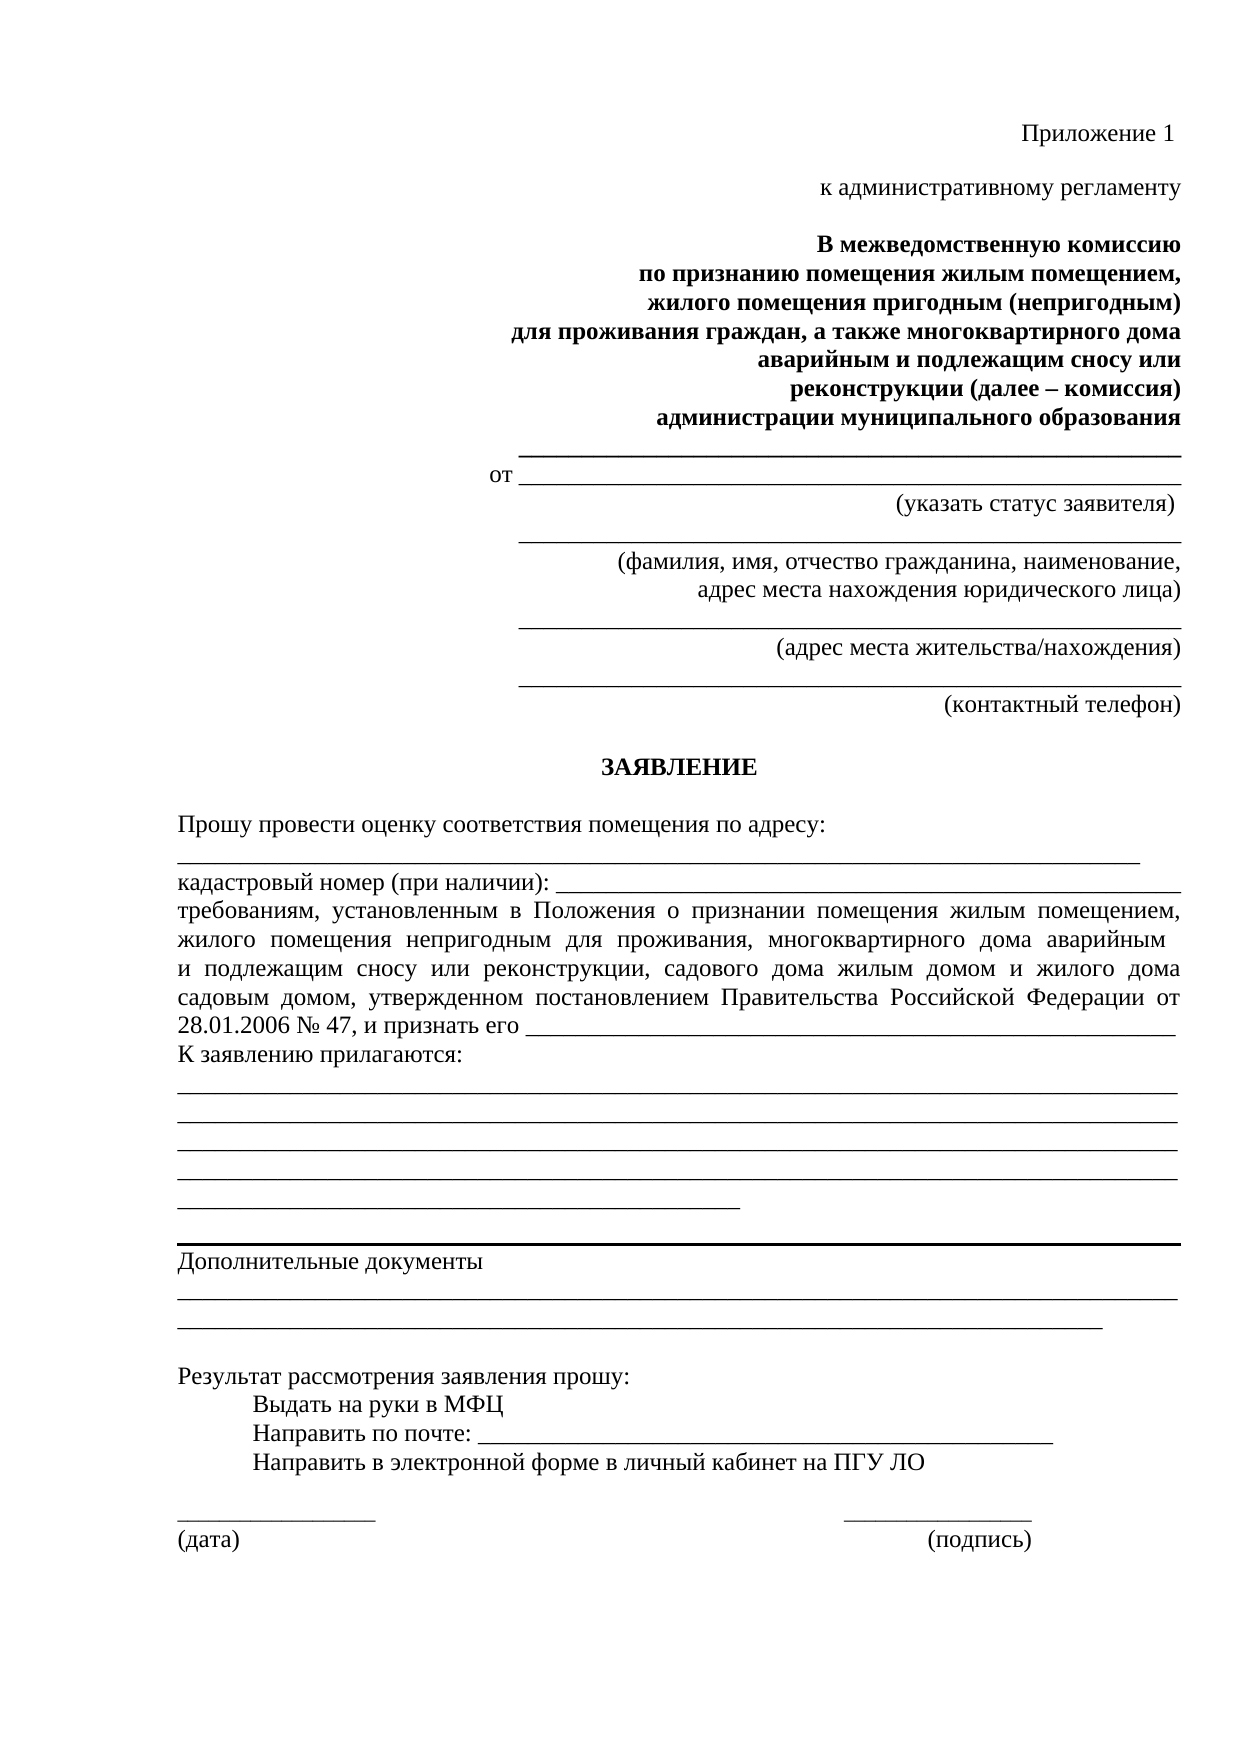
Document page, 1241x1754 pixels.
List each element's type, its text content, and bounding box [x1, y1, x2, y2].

text _____________________________________________________________________________ кадастровый номер (при наличии): __________________________________________________ [177, 838, 1181, 896]
text (дата) (подпись) [177, 1524, 1181, 1553]
text требованиям, установленным в Положения о признании помещения жилым помещением, жилого помещения непригодным для проживания, многоквартирного дома аварийным и подлежащим сносу или реконструкции, садового дома жилым домом и жилого дома садовым домом, утвержденном постановлением Правительства Российской Федерации от 28.01.2006 № 47, и признать его ____________________________________________________ [177, 896, 1181, 1039]
text Приложение 1 [177, 118, 1181, 147]
text для проживания граждан, а также многоквартирного дома [177, 316, 1181, 344]
text (указать статус заявителя) [177, 488, 1181, 517]
text от _____________________________________________________ [177, 459, 1181, 488]
text _____________________________________________________ [177, 431, 1181, 459]
text (фамилия, имя, отчество гражданина, наименование, [177, 546, 1181, 574]
text (контактный телефон) [177, 689, 1181, 718]
text  Направить по почте: ______________________________________________ [177, 1418, 1181, 1447]
text аварийным и подлежащим сносу или [177, 344, 1181, 373]
text администрации муниципального образования [177, 402, 1181, 431]
text реконструкции (далее – комиссия) [177, 373, 1181, 402]
text К заявлению прилагаются: [177, 1039, 1181, 1068]
text Дополнительные документы __________________________________________________________________________________________________________________________________________________________ [177, 1246, 1181, 1332]
text жилого помещения пригодным (непригодным) [177, 287, 1181, 316]
text _____________________________________________________ [177, 517, 1181, 546]
text к административному регламенту [177, 172, 1181, 201]
text Прошу провести оценку соответствия помещения по адресу: [177, 809, 1181, 838]
text ЗАЯВЛЕНИЕ [177, 752, 1181, 781]
text (адрес места жительства/нахождения) [177, 632, 1181, 661]
text _____________________________________________________________________________________________________________________________________________________________________________________________________________________________________________________________________________________________________________________________________________________________________________ [177, 1068, 1181, 1212]
text Результат рассмотрения заявления прошу: [177, 1361, 1181, 1389]
text _____________________________________________________ [177, 603, 1181, 632]
text  Выдать на руки в МФЦ [177, 1389, 1181, 1418]
text по признанию помещения жилым помещением, [177, 258, 1181, 287]
text ___________________ __________________ [177, 1500, 1181, 1524]
text  Направить в электронной форме в личный кабинет на ПГУ ЛО [177, 1447, 1181, 1476]
text адрес места нахождения юридического лица) [177, 574, 1181, 603]
text _____________________________________________________ [177, 661, 1181, 689]
text В межведомственную комиссию [177, 229, 1181, 258]
